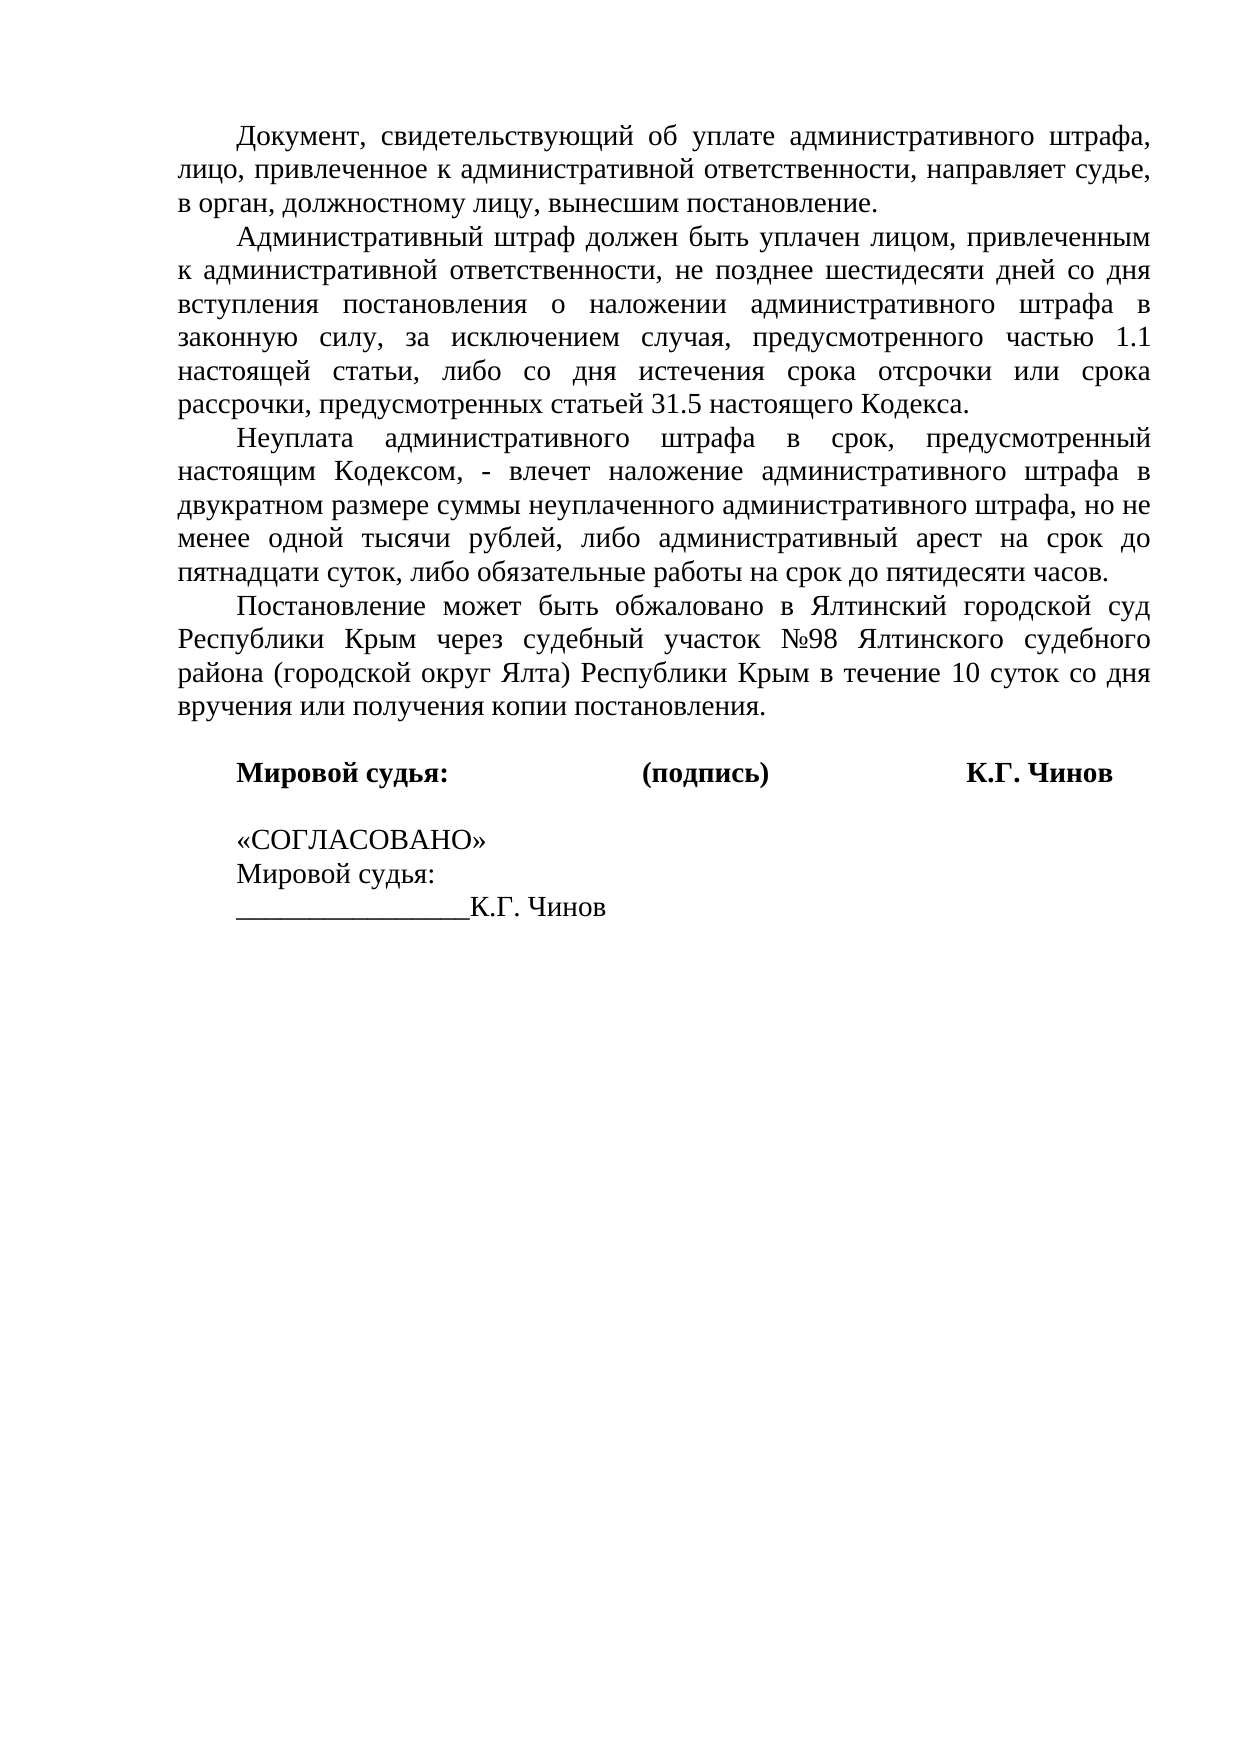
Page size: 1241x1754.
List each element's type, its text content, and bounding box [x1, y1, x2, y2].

text ________________К.Г. Чинов [177, 889, 1152, 923]
text Мировой судья: (подпись) К.Г. Чинов [118, 755, 1152, 789]
text Неуплата административного штрафа в срок, предусмотренный настоящим Кодексом, - влечет наложение административного штрафа в двукратном размере суммы неуплаченного административного штрафа, но не менее одной тысячи рублей, либо административный арест на срок до пятнадцати суток, либо обязательные работы на срок до пятидесяти часов. [177, 420, 1152, 588]
text Мировой судья: [177, 856, 1152, 889]
text Постановление может быть обжаловано в Ялтинский городской суд Республики Крым через судебный участок №98 Ялтинского судебного района (городской округ Ялта) Республики Крым в течение 10 суток со дня вручения или получения копии постановления. [177, 588, 1152, 722]
text Документ, свидетельствующий об уплате административного штрафа, лицо, привлеченное к административной ответственности, направляет судье, в орган, должностному лицу, вынесшим постановление. [177, 118, 1152, 219]
text «СОГЛАСОВАНО» [177, 822, 1152, 856]
text Административный штраф должен быть уплачен лицом, привлеченным к административной ответственности, не позднее шестидесяти дней со дня вступления постановления о наложении административного штрафа в законную силу, за исключением случая, предусмотренного частью 1.1 настоящей статьи, либо со дня истечения срока отсрочки или срока рассрочки, предусмотренных статьей 31.5 настоящего Кодекса. [177, 219, 1152, 420]
